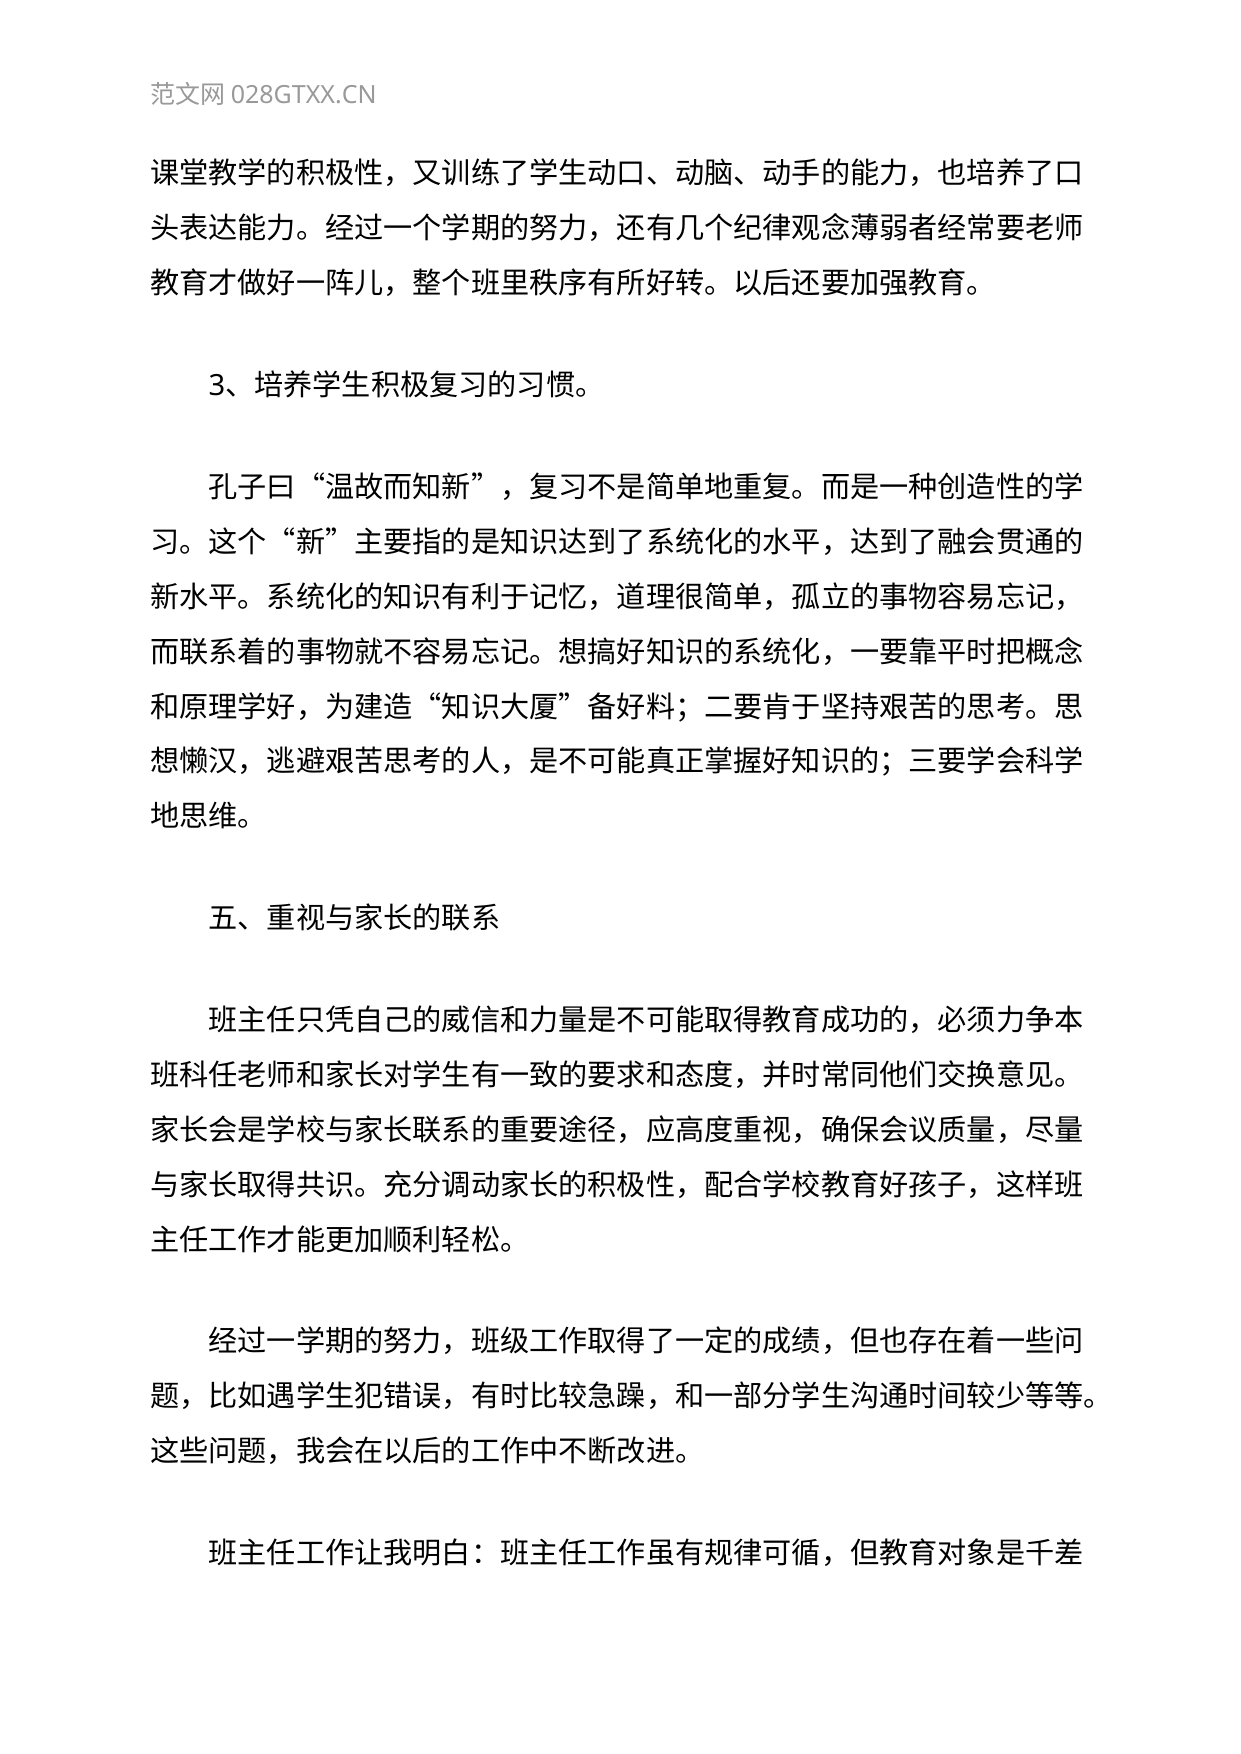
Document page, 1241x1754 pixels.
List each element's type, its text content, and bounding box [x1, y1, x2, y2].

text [150, 150, 1090, 302]
text 孔子曰“温故而知新”，复习不是简单地重复。而是一种创造性的学习。这个“新”主要指的是知识达到了系统化的水平，达到了融会贯通的新水平。系统化的知识有利于记忆，道理很简单，孤立的事物容易忘记，而联系着的事物就不容易忘记。想搞好知识的系统化，一要靠平时把概念和原理学好，为建造“知识大厦”备好料；二要肯于坚持艰苦的思考。思想懒汉，逃避艰苦思考的人，是不可能真正掌握好知识的；三要学会科学地思维。 [150, 463, 1090, 835]
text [150, 1529, 1090, 1572]
text 经过一学期的努力，班级工作取得了一定的成绩，但也存在着一些问题，比如遇学生犯错误，有时比较急躁，和一部分学生沟通时间较少等等。这些问题，我会在以后的工作中不断改进。 [150, 1318, 1090, 1470]
text 班主任只凭自己的威信和力量是不可能取得教育成功的，必须力争本班科任老师和家长对学生有一致的要求和态度，并时常同他们交换意见。家长会是学校与家长联系的重要途径，应高度重视，确保会议质量，尽量与家长取得共识。充分调动家长的积极性，配合学校教育好孩子，这样班主任工作才能更加顺利轻松。 [150, 996, 1090, 1258]
text 五、重视与家长的联系 [150, 895, 1090, 937]
text 3、培养学生积极复习的习惯。 [150, 362, 1090, 404]
